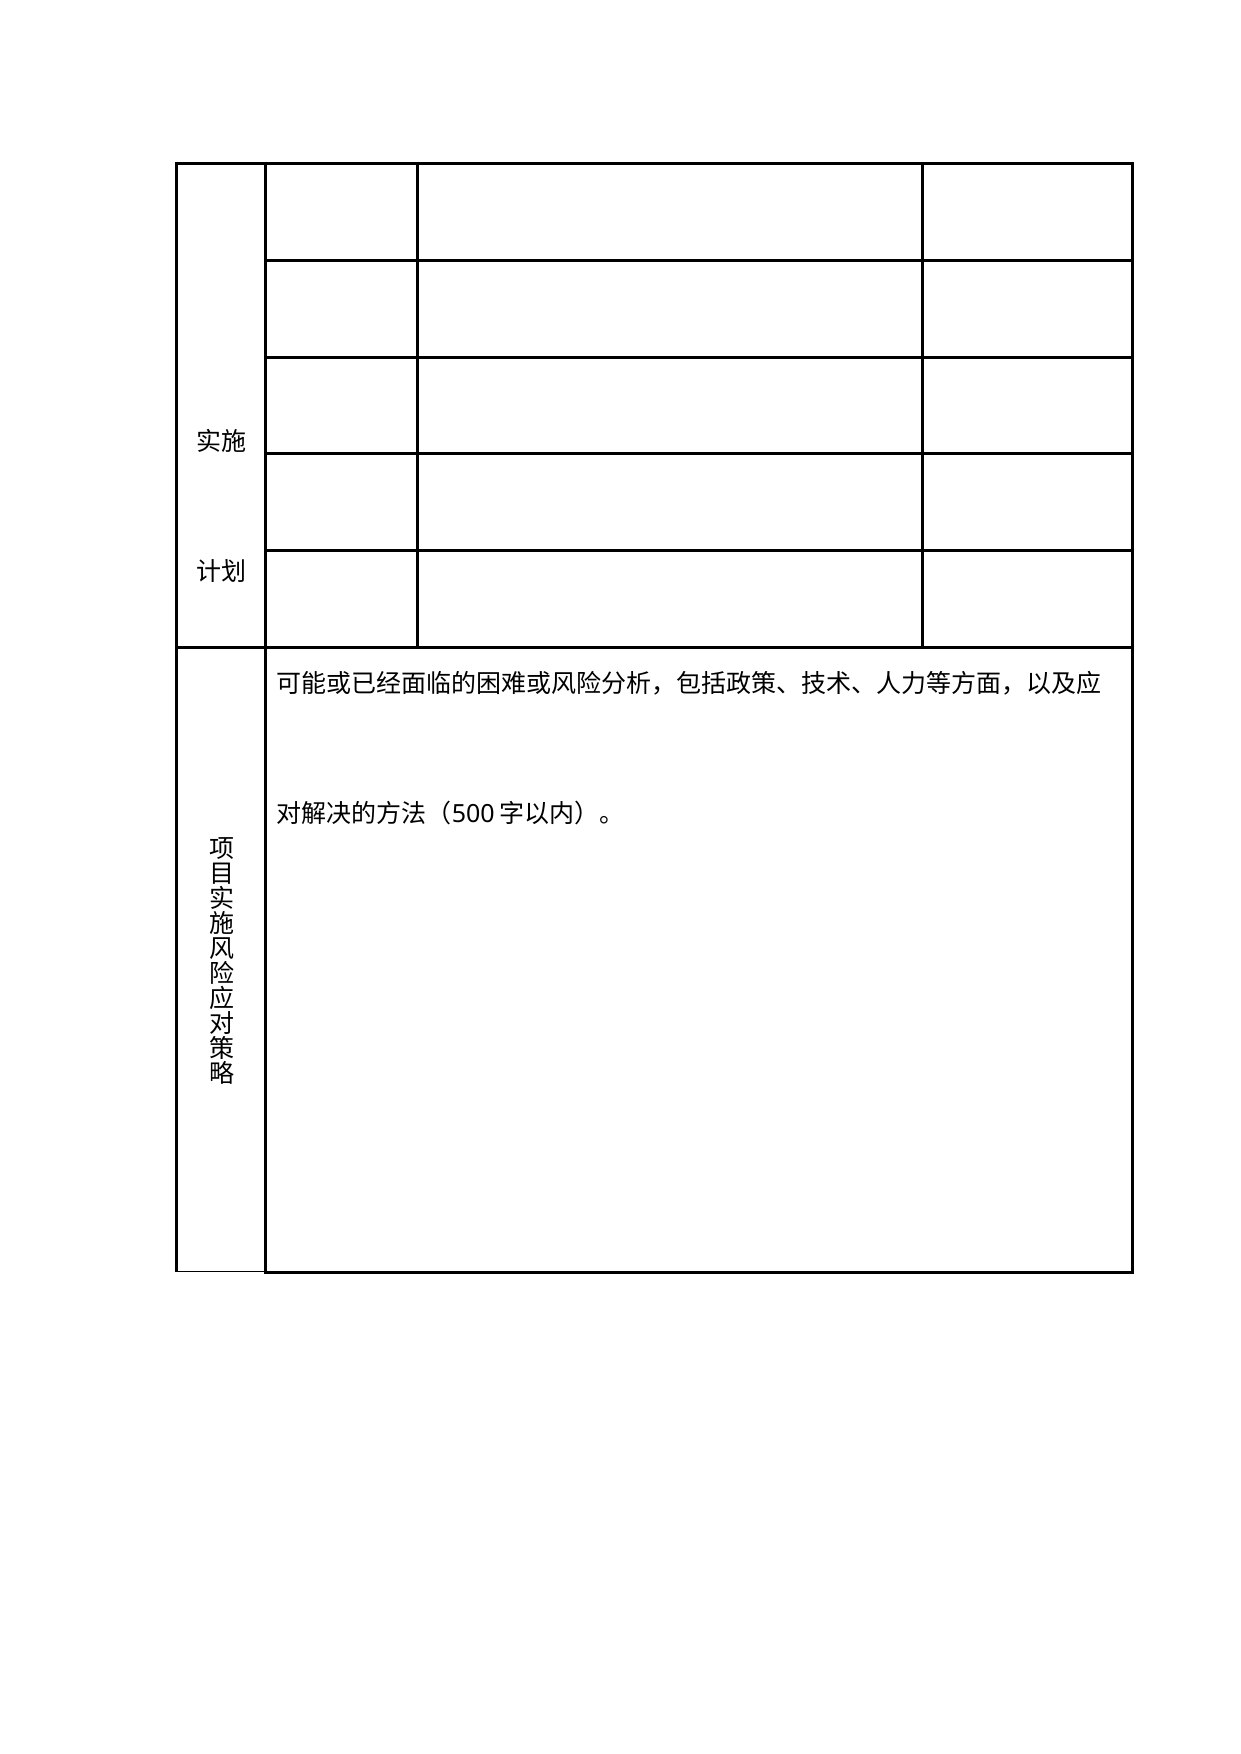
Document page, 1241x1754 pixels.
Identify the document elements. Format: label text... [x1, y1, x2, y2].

table_cell [267, 552, 416, 646]
table_cell 可能或已经面临的困难或风险分析，包括政策、技术、人力等方面，以及应对解决的方法（500字以内）。 [267, 649, 1131, 1271]
table_cell [924, 262, 1131, 356]
table_cell [419, 552, 921, 646]
table_cell [924, 455, 1131, 549]
table_cell [419, 165, 921, 259]
table_cell [419, 262, 921, 356]
table_cell [419, 455, 921, 549]
table_cell [924, 552, 1131, 646]
table_cell [267, 262, 416, 356]
table_cell [924, 165, 1131, 259]
table_cell [267, 455, 416, 549]
table_cell [267, 359, 416, 452]
table_cell [267, 165, 416, 259]
table_cell 项目实施风险应对策略 [178, 649, 264, 1271]
table_cell [924, 359, 1131, 452]
table_cell [419, 359, 921, 452]
